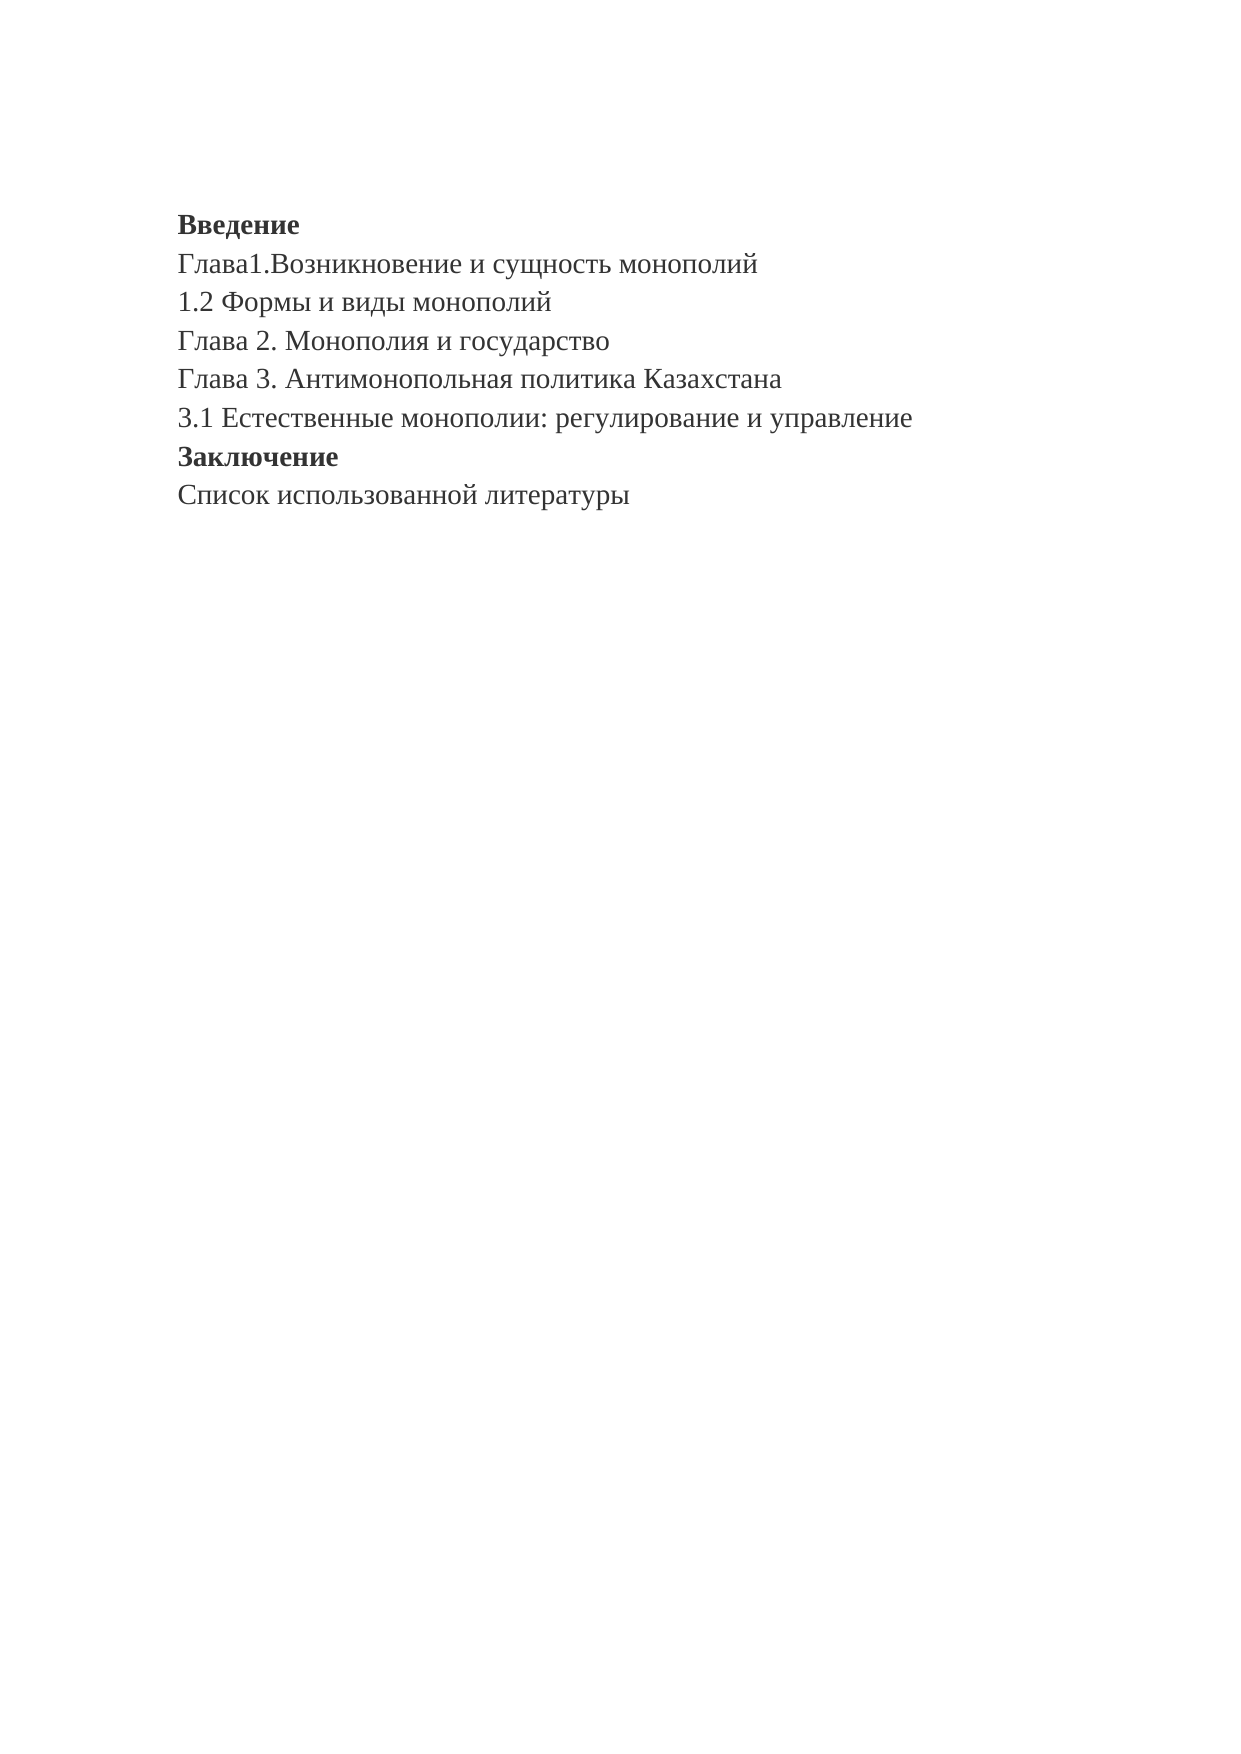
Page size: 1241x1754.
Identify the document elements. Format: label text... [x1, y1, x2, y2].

text Введение Глава1.Возникновение и сущность монополий 1.2 Формы и виды монополий Глава 2. Монополия и государство Глава 3. Антимонопольная политика Казахстана 3.1 Естественные монополии: регулирование и управление Заключение Список использованной литературы [177, 207, 1152, 581]
